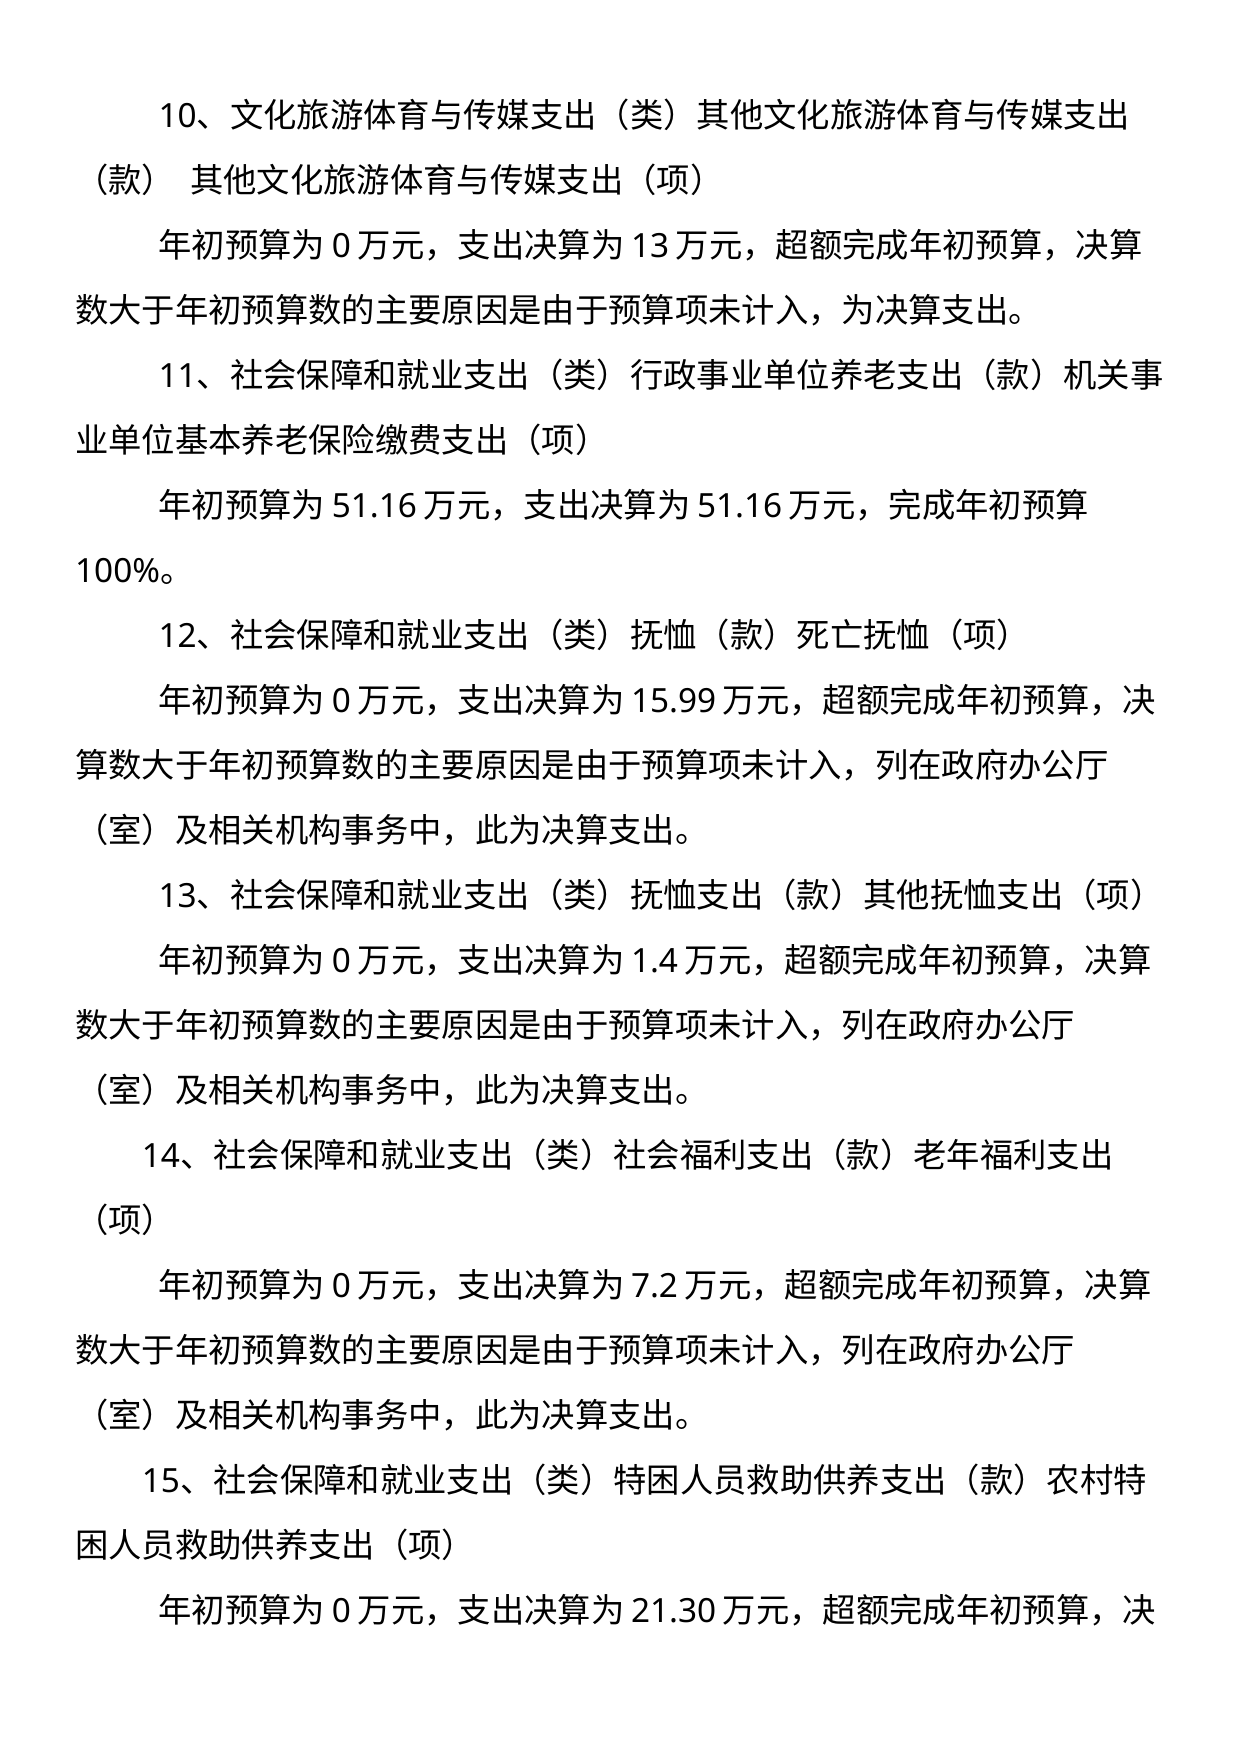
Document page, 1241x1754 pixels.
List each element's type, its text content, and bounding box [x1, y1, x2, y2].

text 12、社会保障和就业支出（类）抚恤（款）死亡抚恤（项） [75, 601, 1165, 666]
list 14、社会保障和就业支出（类）社会福利支出（款）老年福利支出（项） [75, 1121, 1165, 1251]
text 年初预算为0万元，支出决算为13万元，超额完成年初预算，决算数大于年初预算数的主要原因是由于预算项未计入，为决算支出。 [75, 211, 1165, 341]
text 年初预算为0万元，支出决算为7.2万元，超额完成年初预算，决算数大于年初预算数的主要原因是由于预算项未计入，列在政府办公厅（室）及相关机构事务中，此为决算支出。 [75, 1251, 1165, 1446]
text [75, 1576, 1165, 1641]
list 15、社会保障和就业支出（类）特困人员救助供养支出（款）农村特困人员救助供养支出（项） [75, 1446, 1165, 1576]
text 13、社会保障和就业支出（类）抚恤支出（款）其他抚恤支出（项） [75, 861, 1165, 926]
text 年初预算为0万元，支出决算为15.99万元，超额完成年初预算，决算数大于年初预算数的主要原因是由于预算项未计入，列在政府办公厅（室）及相关机构事务中，此为决算支出。 [75, 666, 1165, 861]
text 10、文化旅游体育与传媒支出（类）其他文化旅游体育与传媒支出（款） 其他文化旅游体育与传媒支出（项） [75, 81, 1165, 211]
text 年初预算为0万元，支出决算为1.4万元，超额完成年初预算，决算数大于年初预算数的主要原因是由于预算项未计入，列在政府办公厅（室）及相关机构事务中，此为决算支出。 [75, 926, 1165, 1121]
text 11、社会保障和就业支出（类）行政事业单位养老支出（款）机关事业单位基本养老保险缴费支出（项） [75, 341, 1165, 471]
text 年初预算为51.16万元，支出决算为51.16万元，完成年初预算100%。 [75, 471, 1165, 601]
